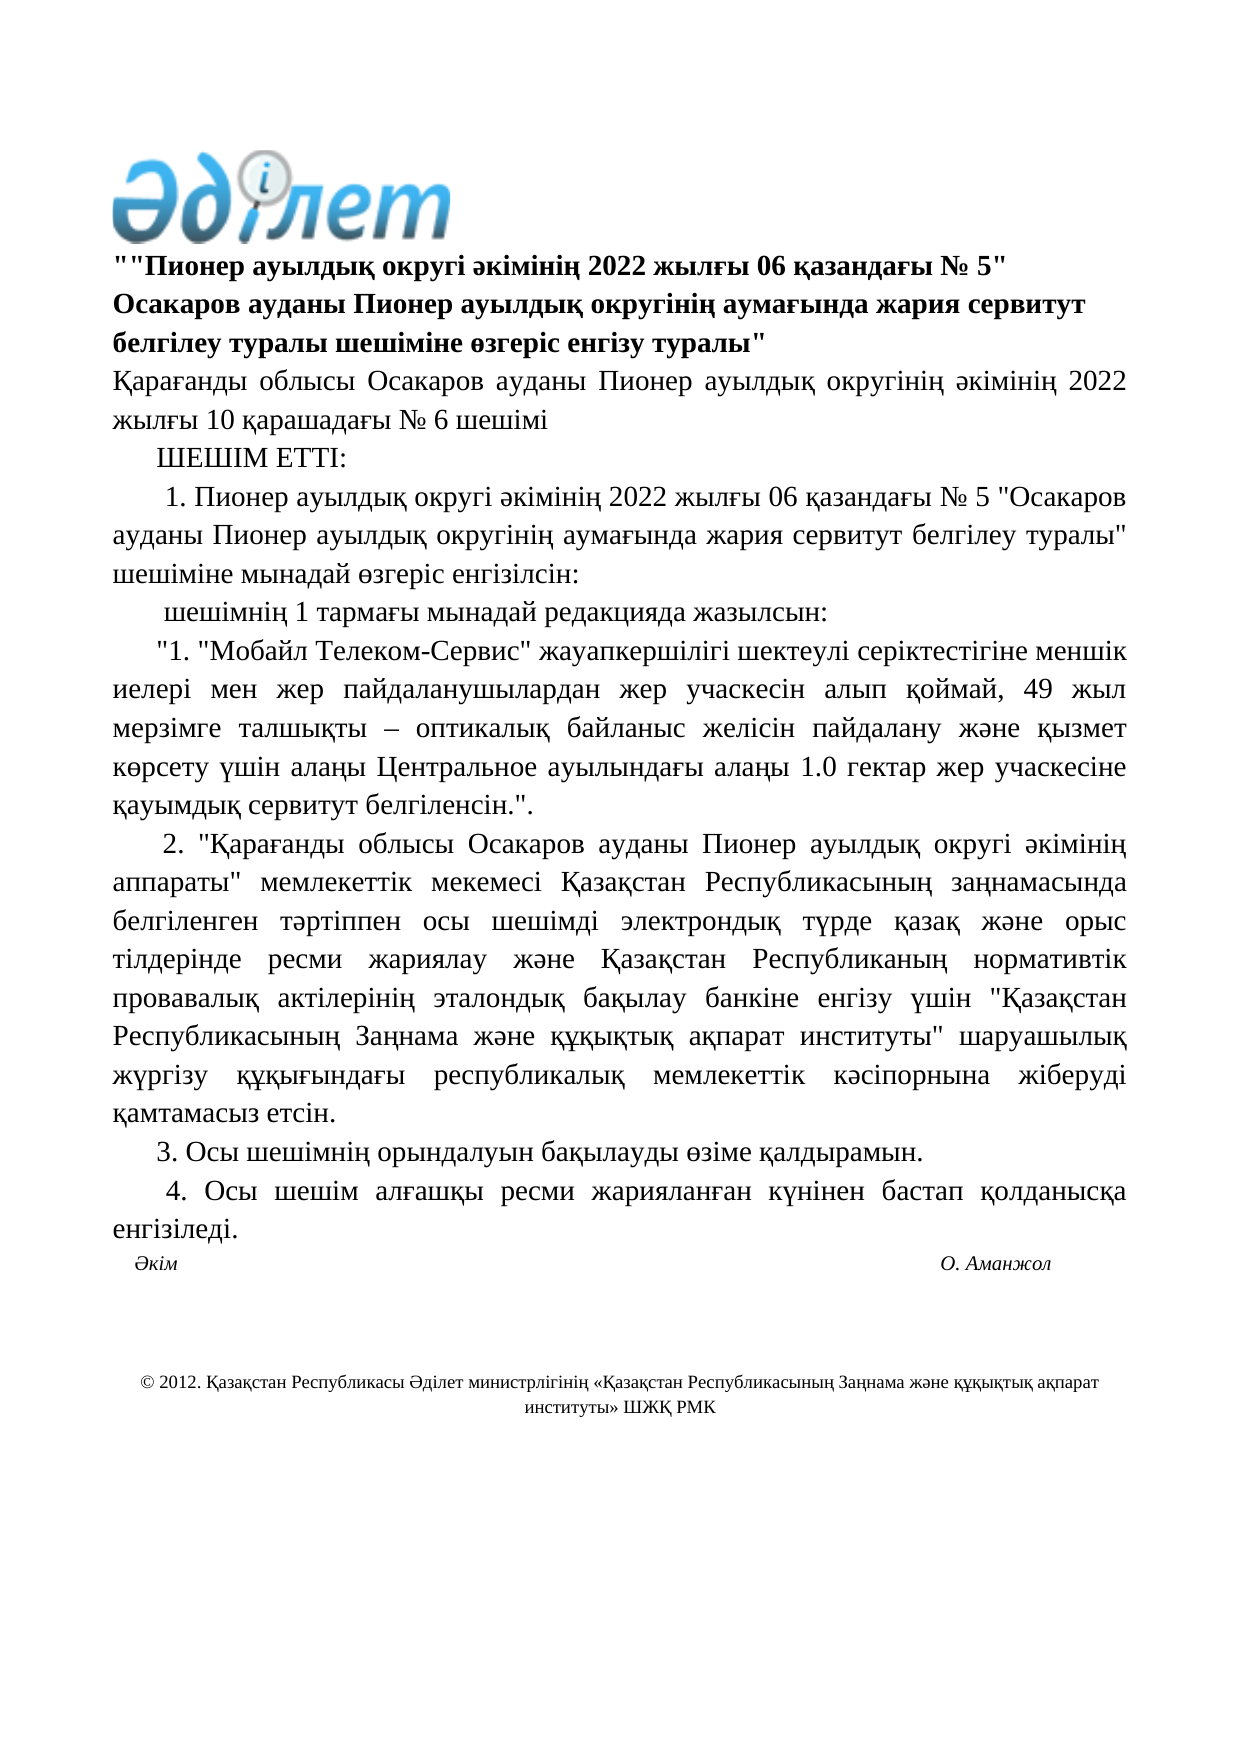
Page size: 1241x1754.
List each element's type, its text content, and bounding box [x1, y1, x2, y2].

text 4. Осы шешім алғашқы ресми жарияланған күнінен бастап қолданысқа енгізіледі. [112, 1173, 1128, 1245]
picture [112, 150, 451, 244]
text "1. "Мобайл Телеком-Сервис" жауапкершілігі шектеулі серіктестігіне меншік иелері мен жер пайдаланушылардан жер учаскесін алып қоймай, 49 жыл мерзімге талшықты – оптикалық байланыс желісін пайдалану және қызмет көрсету үшін алаңы Центральное ауылындағы алаңы 1.0 гектар жер учаскесіне қауымдық сервитут белгіленсін.". [112, 633, 1128, 821]
text 2. "Қарағанды облысы Осакаров ауданы Пионер ауылдық округі әкімінің аппараты" мемлекеттік мекемесі Қазақстан Республикасының заңнамасында белгіленген тәртіппен осы шешімді электрондық түрде қазақ және орыс тілдерінде ресми жариялау және Қазақстан Республиканың нормативтік провавалық актілерінің эталондық бақылау банкіне енгізу үшін "Қазақстан Республикасының Заңнама және құқықтық ақпарат институты" шаруашылық жүргізу құқығындағы республикалық мемлекеттік кәсіпорнына жіберуді қамтамасыз етсін. [112, 826, 1128, 1129]
text Қарағанды облысы Осакаров ауданы Пионер ауылдық округінің әкімінің 2022 жылғы 10 қарашадағы № 6 шешімі [112, 363, 1128, 435]
table_header Әкім [101, 1250, 939, 1281]
text ШЕШІМ ЕТТІ: [112, 440, 1128, 474]
text ""Пионер ауылдық округі әкімінің 2022 жылғы 06 қазандағы № 5" Осакаров ауданы Пионер ауылдық округінің аумағында жария сервитут белгілеу туралы шешіміне өзгеріс енгізу туралы" [112, 248, 1128, 358]
text 3. Осы шешімнің орындалуын бақылауды өзіме қалдырамын. [112, 1134, 1128, 1168]
table_header О. Аманжол [939, 1250, 1240, 1281]
text © 2012. Қазақстан Республикасы Әділет министрлігінің «Қазақстан Республикасының Заңнама және құқықтық ақпарат институты» ШЖҚ РМК [112, 1371, 1128, 1418]
text 1. Пионер ауылдық округі әкімінің 2022 жылғы 06 қазандағы № 5 "Осакаров ауданы Пионер ауылдық округінің аумағында жария сервитут белгілеу туралы" шешіміне мынадай өзгеріс енгізілсін: [112, 479, 1128, 589]
text шешімнің 1 тармағы мынадай редакцияда жазылсын: [112, 594, 1128, 628]
